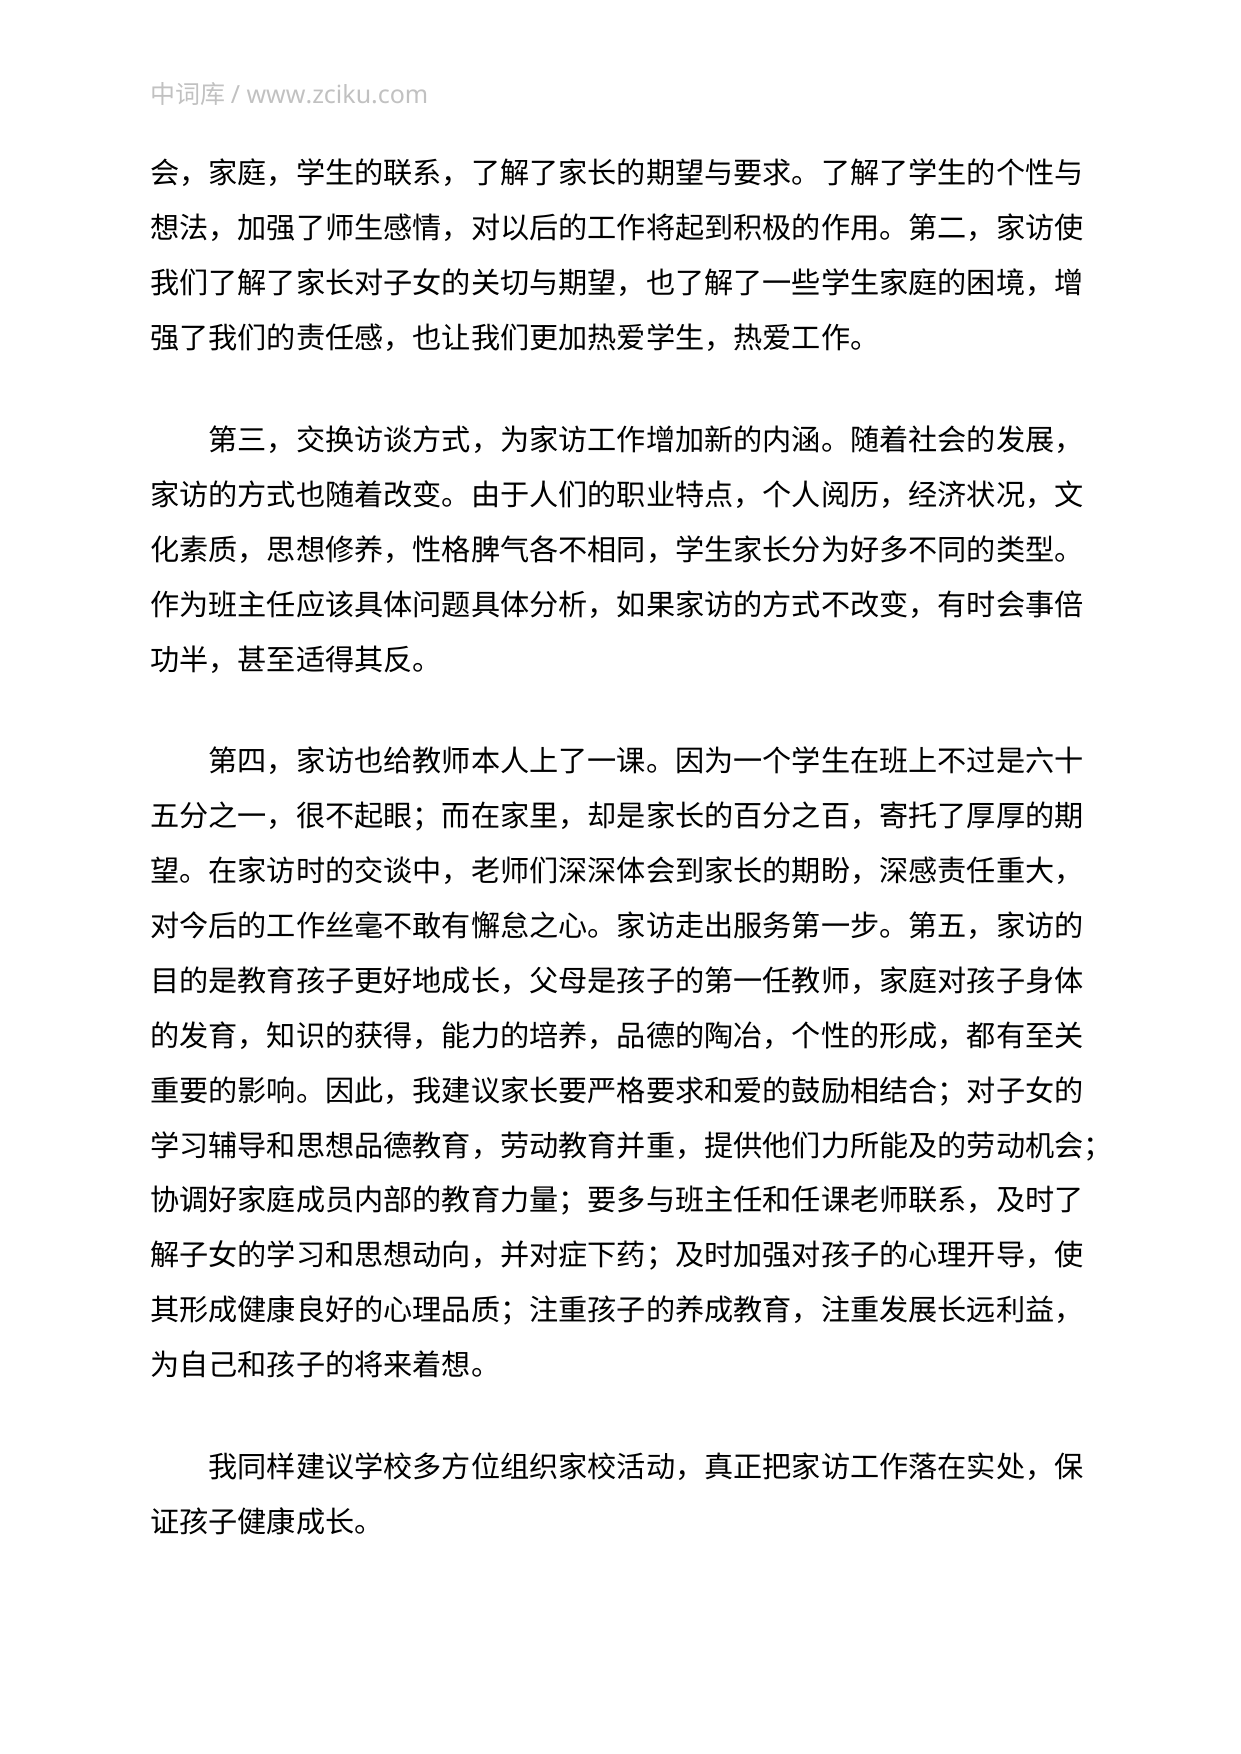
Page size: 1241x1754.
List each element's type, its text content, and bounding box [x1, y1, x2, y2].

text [150, 150, 1090, 357]
text 第四，家访也给教师本人上了一课。因为一个学生在班上不过是六十五分之一，很不起眼；而在家里，却是家长的百分之百，寄托了厚厚的期望。在家访时的交谈中，老师们深深体会到家长的期盼，深感责任重大，对今后的工作丝毫不敢有懈怠之心。家访走出服务第一步。第五，家访的目的是教育孩子更好地成长，父母是孩子的第一任教师，家庭对孩子身体的发育，知识的获得，能力的培养，品德的陶冶，个性的形成，都有至关重要的影响。因此，我建议家长要严格要求和爱的鼓励相结合；对子女的学习辅导和思想品德教育，劳动教育并重，提供他们力所能及的劳动机会；协调好家庭成员内部的教育力量；要多与班主任和任课老师联系，及时了解子女的学习和思想动向，并对症下药；及时加强对孩子的心理开导，使其形成健康良好的心理品质；注重孩子的养成教育，注重发展长远利益，为自己和孩子的将来着想。 [150, 738, 1090, 1384]
text 第三，交换访谈方式，为家访工作增加新的内涵。随着社会的发展，家访的方式也随着改变。由于人们的职业特点，个人阅历，经济状况，文化素质，思想修养，性格脾气各不相同，学生家长分为好多不同的类型。作为班主任应该具体问题具体分析，如果家访的方式不改变，有时会事倍功半，甚至适得其反。 [150, 416, 1090, 678]
text 我同样建议学校多方位组织家校活动，真正把家访工作落在实处，保证孩子健康成长。 [150, 1443, 1090, 1541]
